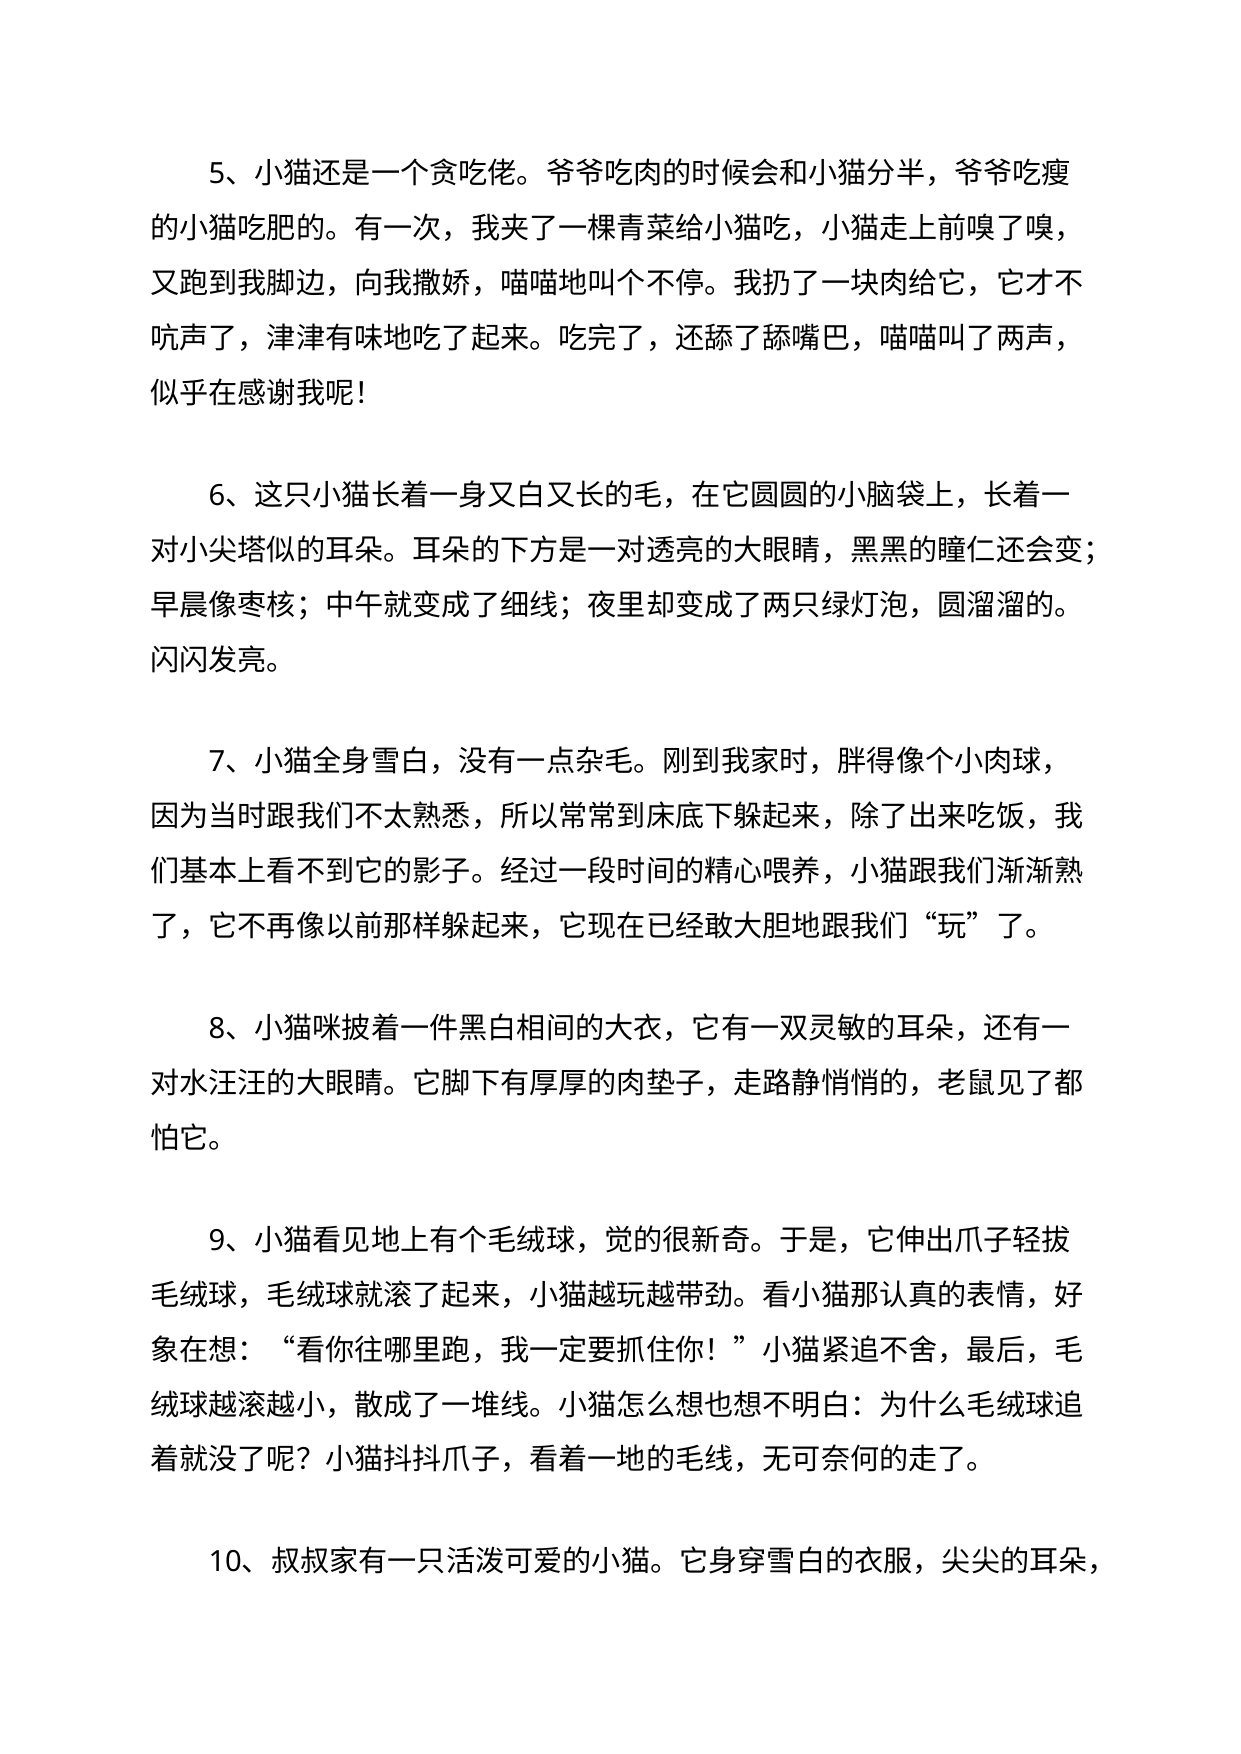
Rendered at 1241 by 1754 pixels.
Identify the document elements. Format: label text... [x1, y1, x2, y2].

text 8、小猫咪披着一件黑白相间的大衣，它有一双灵敏的耳朵，还有一对水汪汪的大眼睛。它脚下有厚厚的肉垫子，走路静悄悄的，老鼠见了都怕它。 [150, 1004, 1090, 1157]
text 6、这只小猫长着一身又白又长的毛，在它圆圆的小脑袋上，长着一对小尖塔似的耳朵。耳朵的下方是一对透亮的大眼睛，黑黑的瞳仁还会变；早晨像枣核；中午就变成了细线；夜里却变成了两只绿灯泡，圆溜溜的。闪闪发亮。 [150, 471, 1090, 678]
text 5、小猫还是一个贪吃佬。爷爷吃肉的时候会和小猫分半，爷爷吃瘦的小猫吃肥的。有一次，我夹了一棵青菜给小猫吃，小猫走上前嗅了嗅，又跑到我脚边，向我撒娇，喵喵地叫个不停。我扔了一块肉给它，它才不吭声了，津津有味地吃了起来。吃完了，还舔了舔嘴巴，喵喵叫了两声，似乎在感谢我呢！ [150, 150, 1090, 412]
text 7、小猫全身雪白，没有一点杂毛。刚到我家时，胖得像个小肉球，因为当时跟我们不太熟悉，所以常常到床底下躲起来，除了出来吃饭，我们基本上看不到它的影子。经过一段时间的精心喂养，小猫跟我们渐渐熟了，它不再像以前那样躲起来，它现在已经敢大胆地跟我们“玩”了。 [150, 738, 1090, 945]
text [150, 1538, 1090, 1580]
text 9、小猫看见地上有个毛绒球，觉的很新奇。于是，它伸出爪子轻拔毛绒球，毛绒球就滚了起来，小猫越玩越带劲。看小猫那认真的表情，好象在想：“看你往哪里跑，我一定要抓住你！”小猫紧追不舍，最后，毛绒球越滚越小，散成了一堆线。小猫怎么想也想不明白：为什么毛绒球追着就没了呢？小猫抖抖爪子，看着一地的毛线，无可奈何的走了。 [150, 1216, 1090, 1478]
